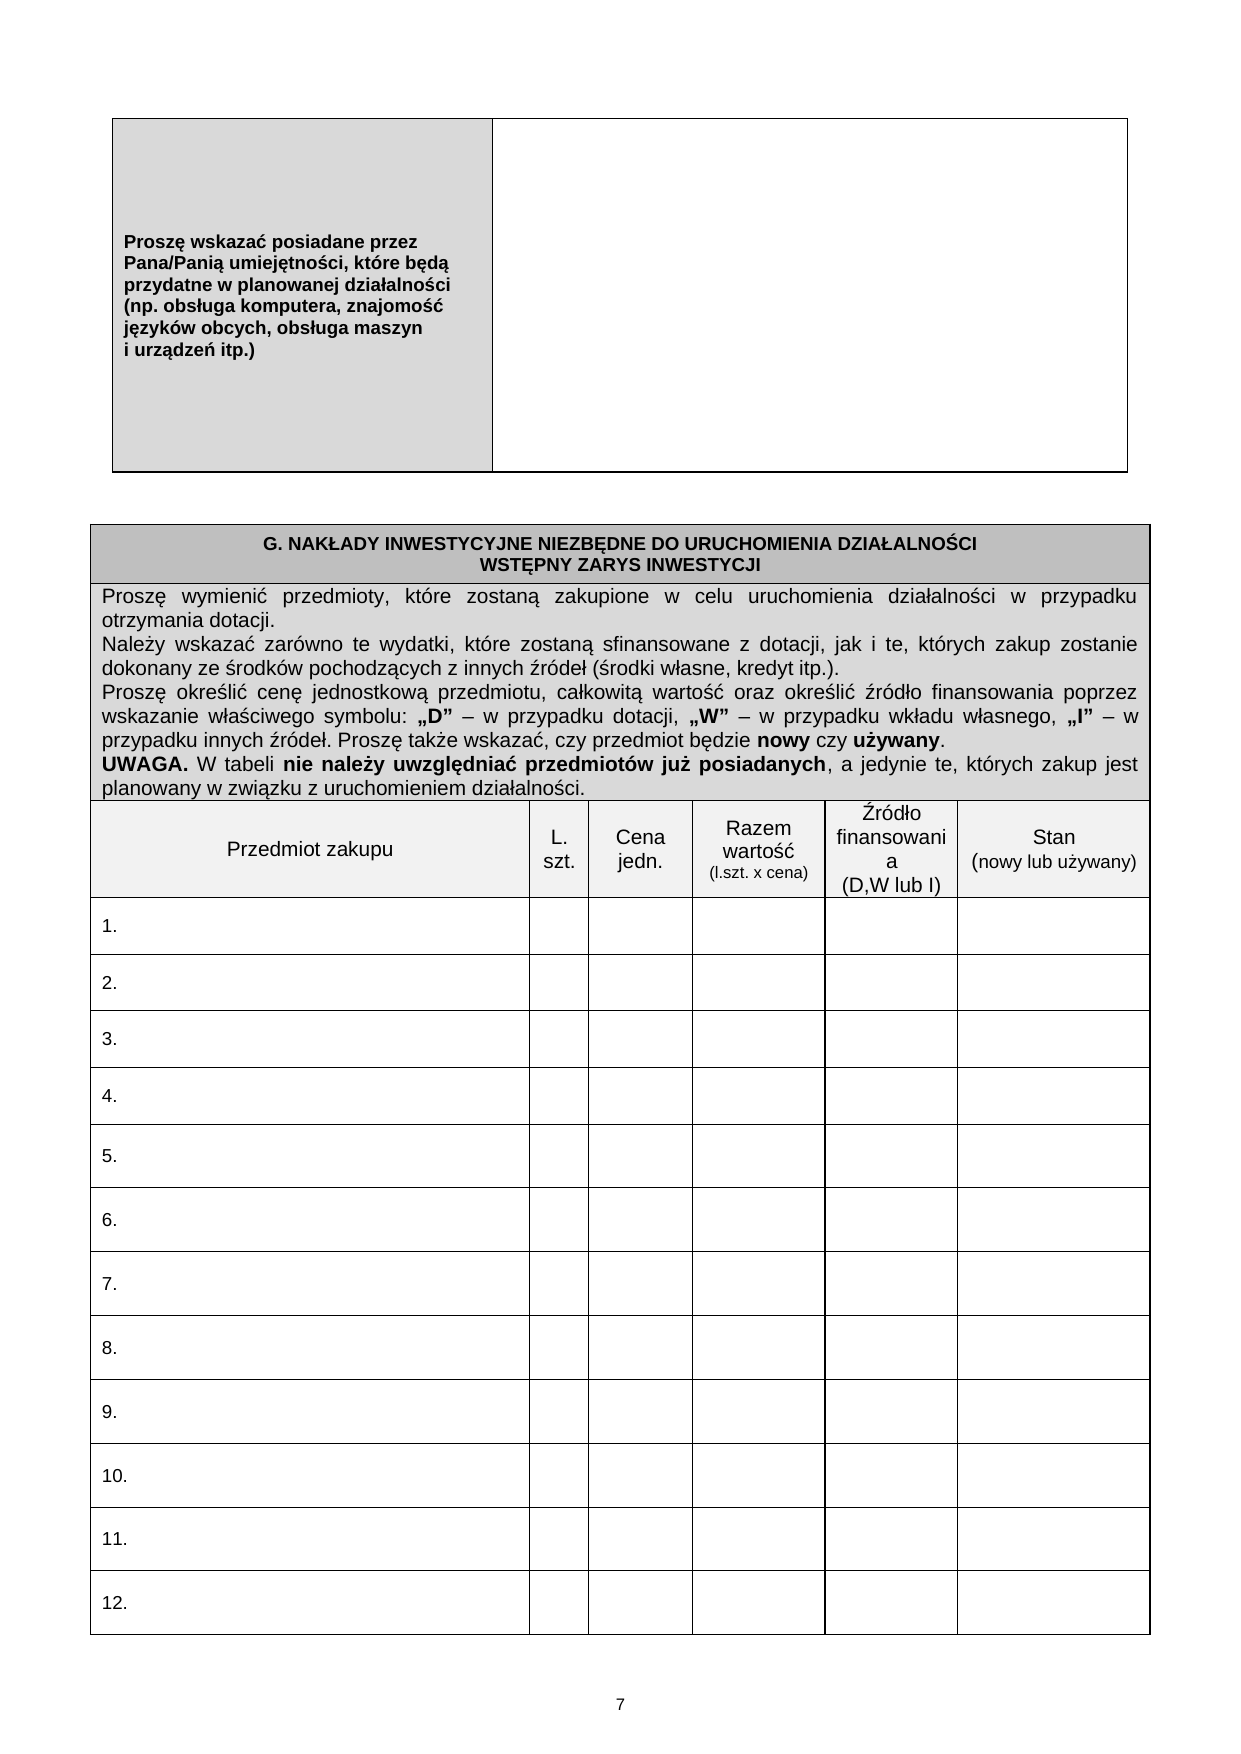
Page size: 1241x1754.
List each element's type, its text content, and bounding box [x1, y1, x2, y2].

table_cell [693, 1316, 824, 1379]
table_cell [693, 1444, 824, 1507]
table_cell [958, 1316, 1149, 1379]
table_cell [530, 1188, 588, 1251]
table_cell [693, 1011, 824, 1067]
table_cell 2. [91, 955, 529, 1010]
table_cell [693, 1571, 824, 1634]
table_cell [958, 1571, 1149, 1634]
table_cell 1. [91, 898, 529, 953]
table_cell [589, 955, 692, 1010]
table_cell [693, 1508, 824, 1570]
table_cell [693, 1188, 824, 1251]
table_cell Proszę wskazać posiadane przez Pana/Panią umiejętności, które będą przydatne w planowanej działalności (np. obsługa komputera, znajomość języków obcych, obsługa maszyn i urządzeń itp.) [113, 119, 492, 471]
table_cell 12. [91, 1571, 529, 1634]
table_cell [589, 1068, 692, 1123]
table_cell 8. [91, 1316, 529, 1379]
table_cell 11. [91, 1508, 529, 1570]
table_cell [693, 1380, 824, 1443]
table_cell Źródło finansowania (D,W lub I) [826, 801, 957, 897]
table_cell Przedmiot zakupu [91, 801, 529, 897]
table_cell 10. [91, 1444, 529, 1507]
table_cell [693, 1125, 824, 1187]
table_cell [530, 1252, 588, 1315]
table_cell [826, 955, 957, 1010]
table_cell [530, 1068, 588, 1123]
table_cell [826, 1444, 957, 1507]
table_cell [530, 1011, 588, 1067]
table_cell [826, 1380, 957, 1443]
table_cell [530, 1380, 588, 1443]
table_cell [530, 898, 588, 953]
table_cell [530, 1316, 588, 1379]
table_cell [826, 1252, 957, 1315]
table_cell [958, 1444, 1149, 1507]
table_cell [826, 1011, 957, 1067]
table_cell [958, 1380, 1149, 1443]
table_cell [958, 1252, 1149, 1315]
table_cell [693, 1252, 824, 1315]
table_cell [530, 1508, 588, 1570]
table_cell [589, 898, 692, 953]
table_cell [693, 1068, 824, 1123]
table_cell [826, 1508, 957, 1570]
table_cell [958, 898, 1149, 953]
table_cell [530, 1571, 588, 1634]
table_cell [589, 1316, 692, 1379]
table_cell [693, 955, 824, 1010]
table_cell [958, 1125, 1149, 1187]
table_cell [958, 1508, 1149, 1570]
table_cell Stan (nowy lub używany) [958, 801, 1149, 897]
table_cell [958, 955, 1149, 1010]
table_cell [958, 1011, 1149, 1067]
table_cell 9. [91, 1380, 529, 1443]
table_cell [826, 898, 957, 953]
table_cell [493, 119, 1127, 471]
table_cell [530, 955, 588, 1010]
table_cell [589, 1011, 692, 1067]
table_cell [589, 1252, 692, 1315]
table_cell 7. [91, 1252, 529, 1315]
table_cell [589, 1444, 692, 1507]
table_cell Cena jedn. [589, 801, 692, 897]
table_cell [589, 1571, 692, 1634]
table_cell [826, 1316, 957, 1379]
table_cell 4. [91, 1068, 529, 1123]
table_cell [589, 1508, 692, 1570]
table_cell 3. [91, 1011, 529, 1067]
table_cell [826, 1125, 957, 1187]
table_cell L. szt. [530, 801, 588, 897]
table_cell [826, 1571, 957, 1634]
table_cell 6. [91, 1188, 529, 1251]
table_cell [693, 898, 824, 953]
table_cell [958, 1068, 1149, 1123]
table_cell [826, 1188, 957, 1251]
table_cell [530, 1444, 588, 1507]
table_header G. NAKŁADY INWESTYCYJNE NIEZBĘDNE DO URUCHOMIENIA DZIAŁALNOŚCI WSTĘPNY ZARYS INWESTYCJI [91, 525, 1149, 583]
table_cell [958, 1188, 1149, 1251]
table_cell [530, 1125, 588, 1187]
table_cell [589, 1380, 692, 1443]
table_cell [826, 1068, 957, 1123]
table_cell [589, 1125, 692, 1187]
table_cell Razem wartość (l.szt. x cena) [693, 801, 824, 897]
table_cell [589, 1188, 692, 1251]
table_cell Proszę wymienić przedmioty, które zostaną zakupione w celu uruchomienia działalności w przypadku otrzymania dotacji. Należy wskazać zarówno te wydatki, które zostaną sfinansowane z dotacji, jak i te, których zakup zostanie dokonany ze środków pochodzących z innych źródeł (środki własne, kredyt itp.). Proszę określić cenę jednostkową przedmiotu, całkowitą wartość oraz określić źródło finansowania poprzez wskazanie właściwego symbolu: „D” – w przypadku dotacji, „W” – w przypadku wkładu własnego, „I” – w przypadku innych źródeł. Proszę także wskazać, czy przedmiot będzie nowy czy używany. UWAGA. W tabeli nie należy uwzględniać przedmiotów już posiadanych, a jedynie te, których zakup jest planowany w związku z uruchomieniem działalności. [91, 584, 1149, 800]
table_cell 5. [91, 1125, 529, 1187]
